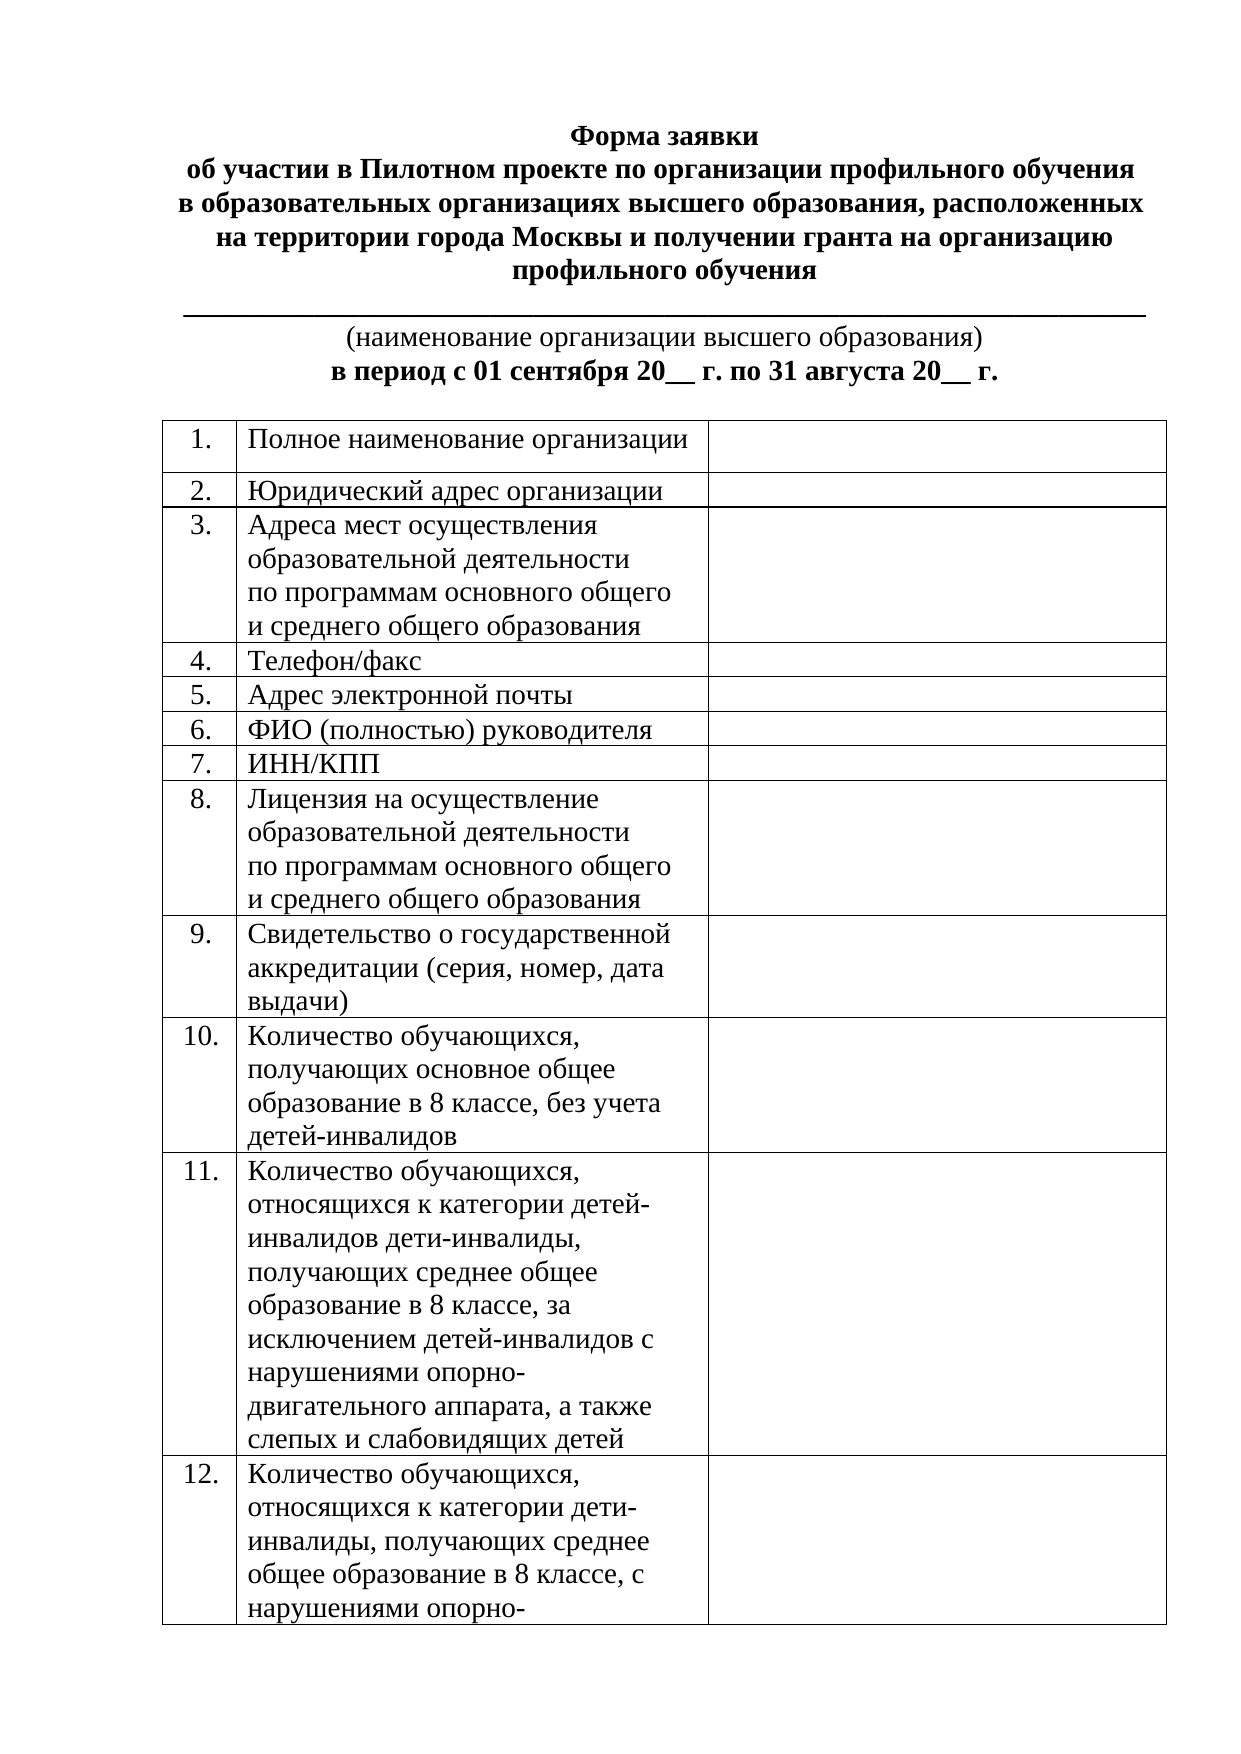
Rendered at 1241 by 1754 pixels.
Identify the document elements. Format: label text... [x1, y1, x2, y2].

table_cell Адреса мест осуществления образовательной деятельности по программам основного общего и среднего общего образования [237, 508, 708, 642]
table_cell 5. [163, 677, 236, 711]
table_cell [709, 643, 1166, 676]
table_cell [709, 916, 1166, 1017]
table_cell Адрес электронной почты [237, 677, 708, 711]
table_cell Телефон/факс [237, 643, 708, 676]
table_cell Юридический адрес организации [237, 473, 708, 506]
table_cell [709, 712, 1166, 745]
text об участии в Пилотном проекте по организации профильного обучения в образовательных организациях высшего образования, расположенных на территории города Москвы и получении гранта на организацию профильного обучения [177, 152, 1152, 286]
table_cell 10. [163, 1018, 236, 1152]
text (наименование организации высшего образования) [177, 319, 1152, 353]
table_cell [709, 473, 1166, 506]
table_cell 2. [163, 473, 236, 506]
table_cell 3. [163, 508, 236, 642]
table_cell Свидетельство о государственной аккредитации (серия, номер, дата выдачи) [237, 916, 708, 1017]
table_cell 8. [163, 781, 236, 915]
table_cell 9. [163, 916, 236, 1017]
table_cell ИНН/КПП [237, 746, 708, 780]
table_cell ФИО (полностью) руководителя [237, 712, 708, 745]
table_cell [709, 508, 1166, 642]
table_cell [709, 1018, 1166, 1152]
table_header Полное наименование организации [237, 421, 708, 472]
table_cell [237, 1456, 708, 1624]
table_cell 7. [163, 746, 236, 780]
table_cell [709, 746, 1166, 780]
table_cell 12. [163, 1456, 236, 1624]
table_header [709, 421, 1166, 472]
table_cell [709, 1153, 1166, 1455]
table_cell 11. [163, 1153, 236, 1455]
text Форма заявки [177, 118, 1152, 152]
table_cell [709, 1456, 1166, 1624]
table_cell Лицензия на осуществление образовательной деятельности по программам основного общего и среднего общего образования [237, 781, 708, 915]
table_header 1. [163, 421, 236, 472]
table_cell Количество обучающихся, относящихся к категории детей-инвалидов дети-инвалиды, получающих среднее общее образование в 8 классе, за исключением детей-инвалидов с нарушениями опорно-двигательного аппарата, а также слепых и слабовидящих детей [237, 1153, 708, 1455]
text в период с 01 сентября 20__ г. по 31 августа 20__ г. [177, 353, 1152, 386]
table_cell 6. [163, 712, 236, 745]
text __________________________________________________________________ [177, 286, 1152, 319]
table_cell 4. [163, 643, 236, 676]
table_cell Количество обучающихся, получающих основное общее образование в 8 классе, без учета детей-инвалидов [237, 1018, 708, 1152]
table_cell [709, 677, 1166, 711]
table_cell [709, 781, 1166, 915]
